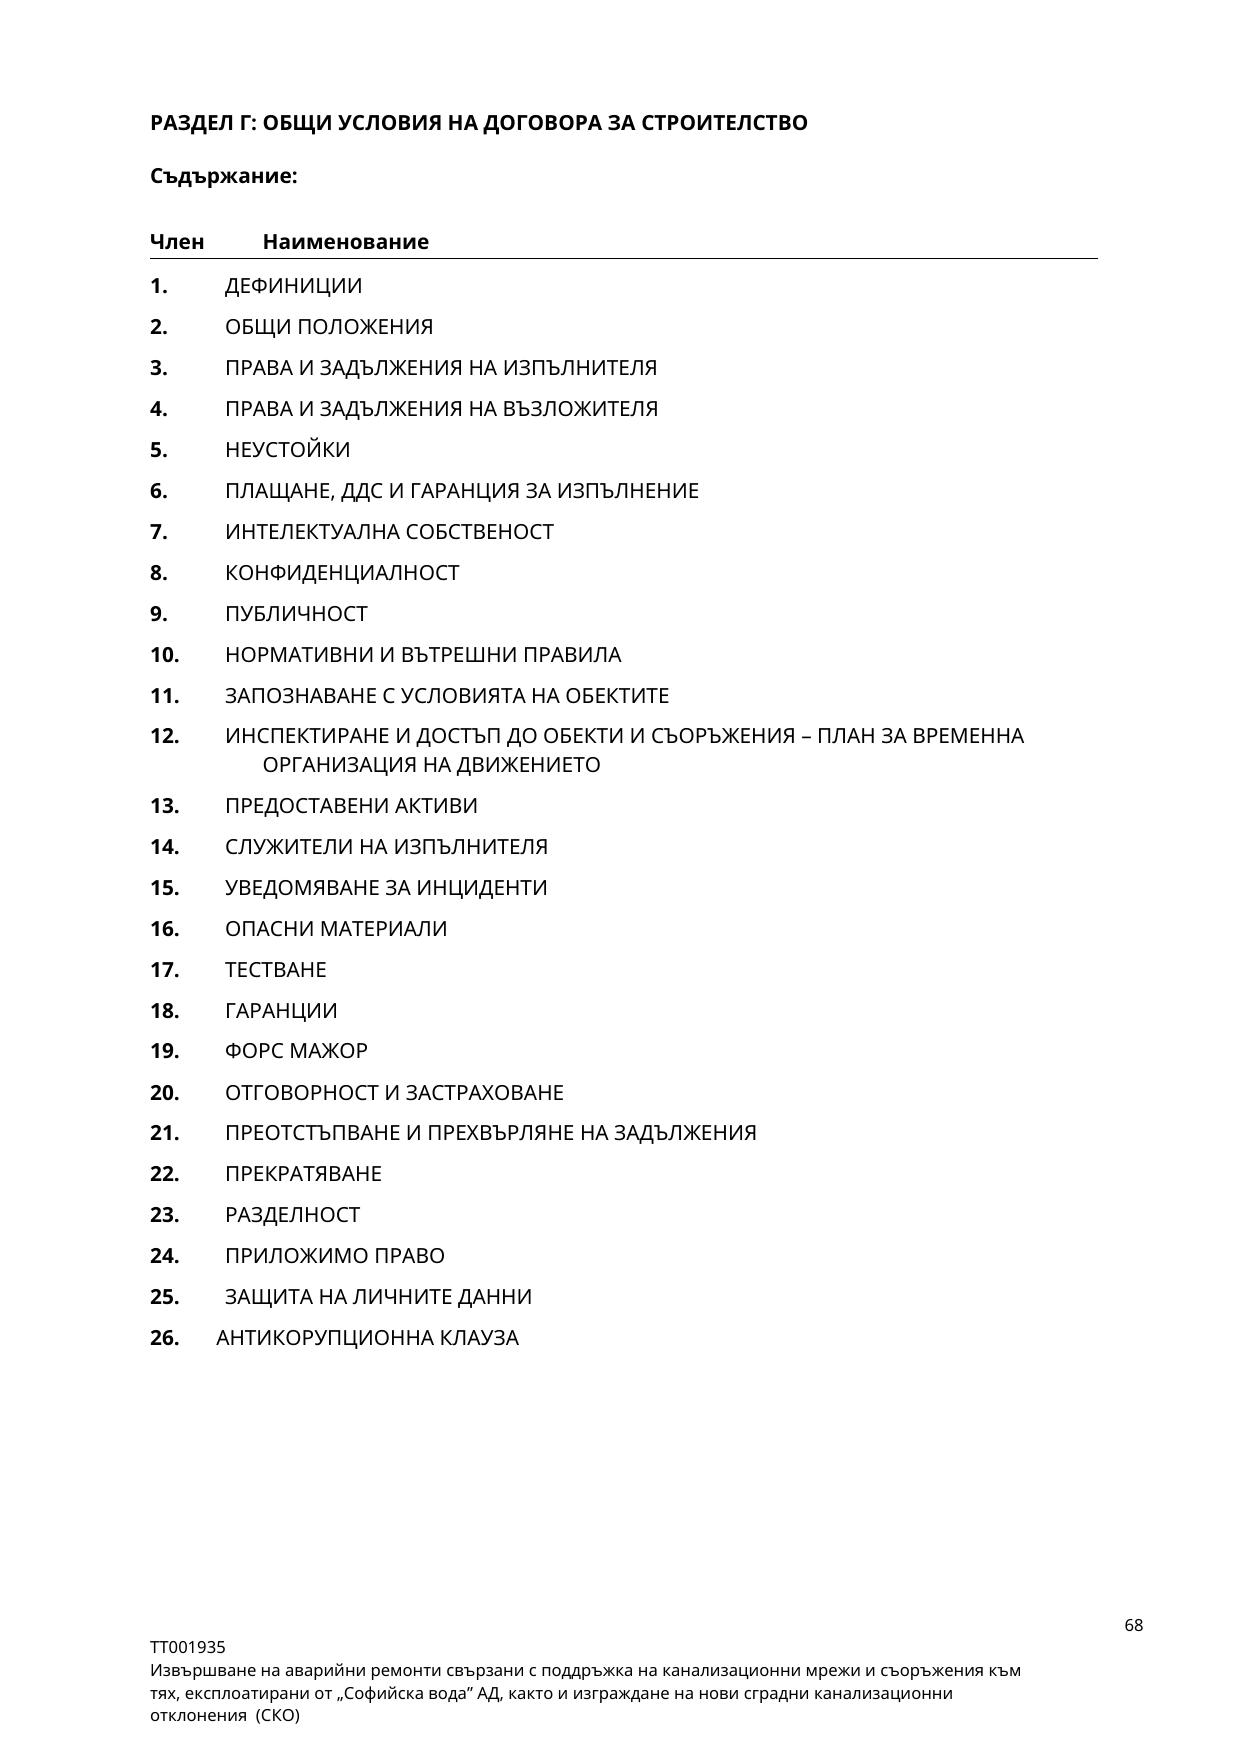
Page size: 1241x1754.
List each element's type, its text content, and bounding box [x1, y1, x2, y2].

list ПЛАЩАНЕ, ДДС И ГАРАНЦИЯ ЗА ИЗПЪЛНЕНИЕ [150, 476, 1098, 504]
list АНТИКОРУПЦИОННА КЛАУЗА [150, 1323, 1098, 1352]
list ЗАПОЗНАВАНЕ С УСЛОВИЯТА НА ОБЕКТИТЕ [150, 681, 1098, 709]
list ЗАЩИТА НА ЛИЧНИТЕ ДАННИ [150, 1282, 1098, 1311]
list НОРМАТИВНИ И ВЪТРЕШНИ ПРАВИЛА [150, 640, 1098, 668]
list ОБЩИ ПОЛОЖЕНИЯ [150, 312, 1098, 341]
list ПУБЛИЧНОСТ [150, 599, 1098, 627]
list ПРАВА И ЗАДЪЛЖЕНИЯ НА ВЪЗЛОЖИТЕЛЯ [150, 394, 1098, 423]
list ТЕСТВАНЕ [150, 955, 1098, 983]
list ОПАСНИ МАТЕРИАЛИ [150, 914, 1098, 942]
list ОТГОВОРНОСТ И ЗАСТРАХОВАНЕ [150, 1078, 1098, 1106]
list УВЕДОМЯВАНЕ ЗА ИНЦИДЕНТИ [150, 873, 1098, 901]
list ФОРС МАЖОР [150, 1037, 1098, 1065]
list ИНСПЕКТИРАНЕ И ДОСТЪП ДО ОБЕКТИ И СЪОРЪЖЕНИЯ – ПЛАН ЗА ВРЕМЕННА ОРГАНИЗАЦИЯ НА ДВИЖЕНИЕТО [150, 722, 1098, 778]
list ПРЕДОСТАВЕНИ АКТИВИ [150, 791, 1098, 819]
list СЛУЖИТЕЛИ НА ИЗПЪЛНИТЕЛЯ [150, 832, 1098, 860]
list ДЕФИНИЦИИ [150, 271, 1098, 300]
list НЕУСТОЙКИ [150, 435, 1098, 463]
list ПРИЛОЖИМО ПРАВО [150, 1241, 1098, 1270]
list ПРАВА И ЗАДЪЛЖЕНИЯ НА ИЗПЪЛНИТЕЛЯ [150, 353, 1098, 382]
text Съдържание: [150, 161, 1098, 190]
list ИНТЕЛЕКТУАЛНА СОБСТВЕНОСТ [150, 517, 1098, 545]
text Член Наименование [150, 227, 1098, 258]
list КОНФИДЕНЦИАЛНОСТ [150, 558, 1098, 586]
list ПРЕКРАТЯВАНЕ [150, 1159, 1098, 1188]
list ГАРАНЦИИ [150, 996, 1098, 1024]
list РАЗДЕЛНОСТ [150, 1200, 1098, 1229]
list ПРЕОТСТЪПВАНЕ И ПРЕХВЪРЛЯНЕ НА ЗАДЪЛЖЕНИЯ [150, 1118, 1098, 1147]
text РАЗДЕЛ Г: ОБЩИ УСЛОВИЯ НА ДОГОВОРА ЗА СТРОИТЕЛСТВО [150, 108, 1143, 136]
